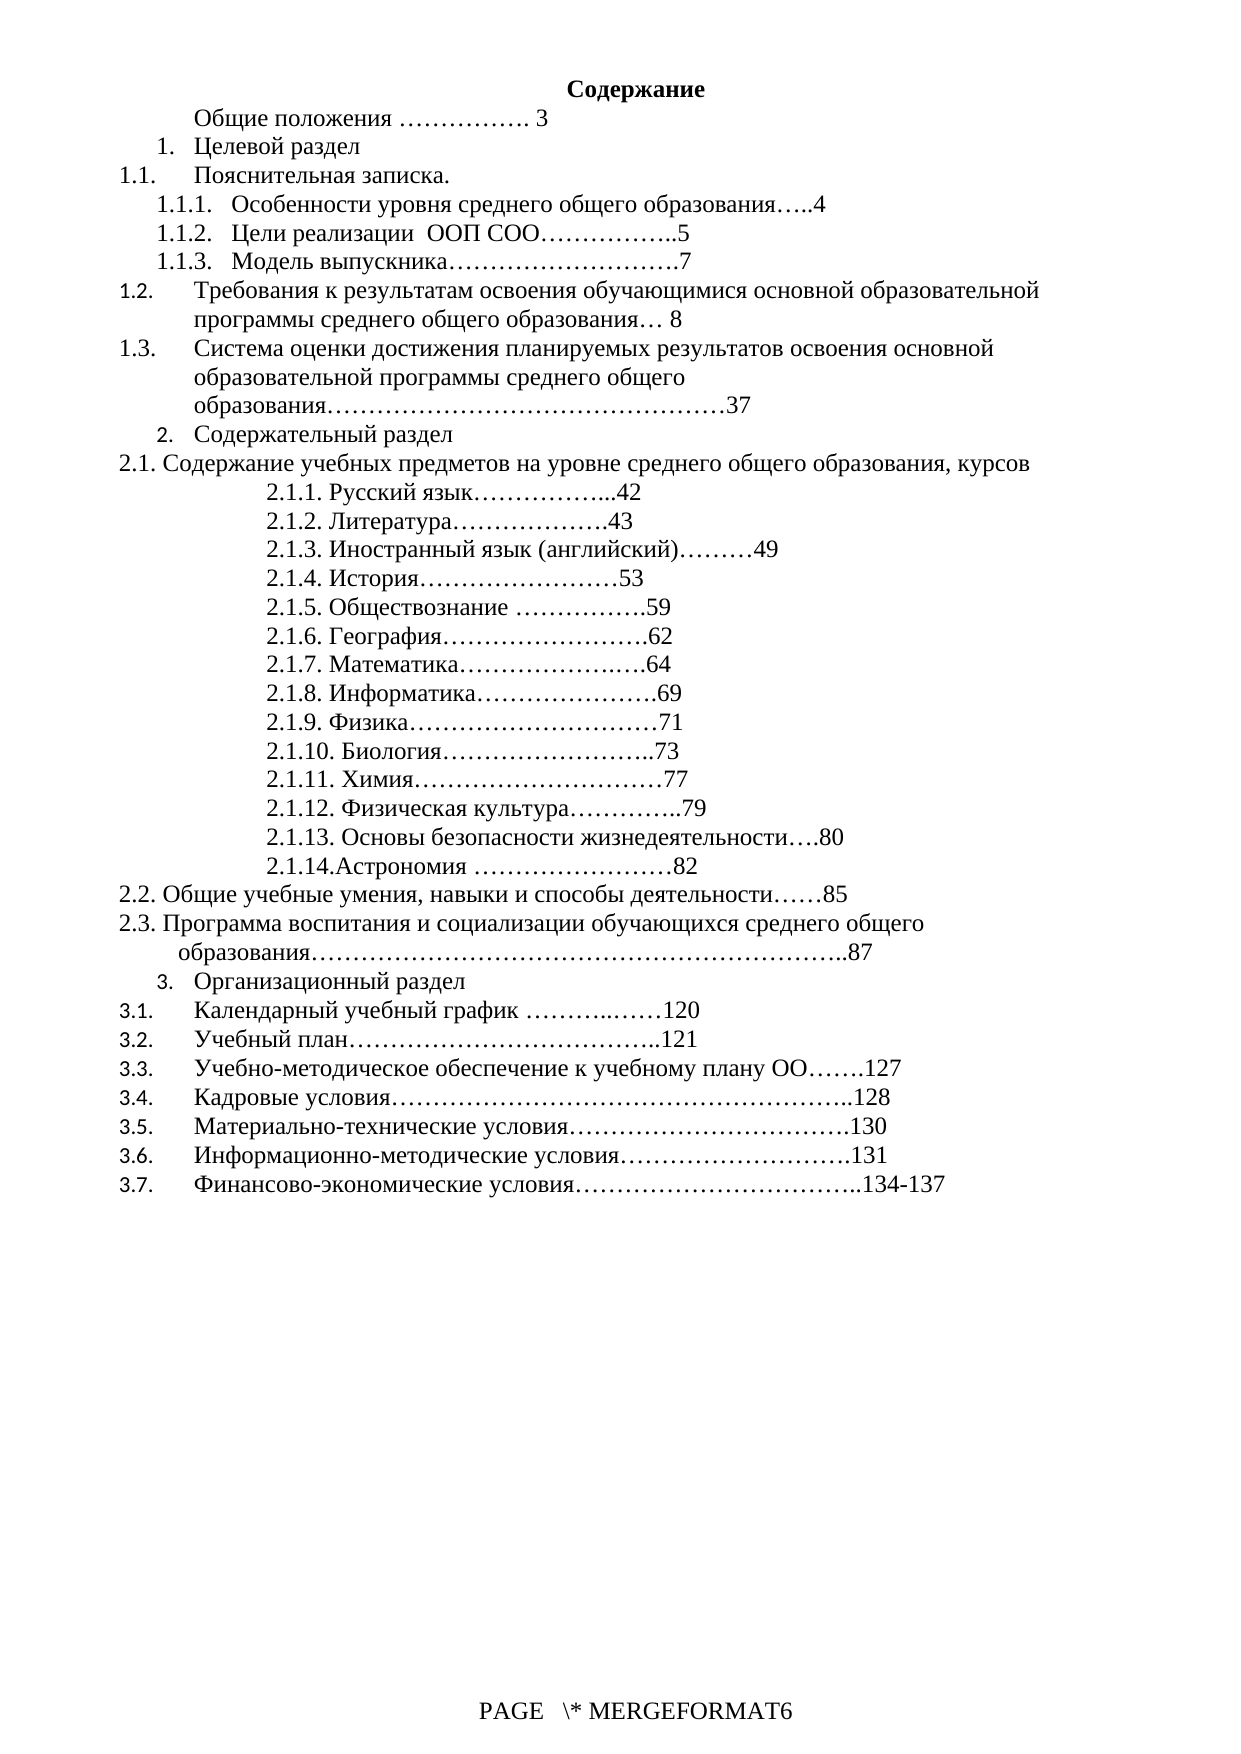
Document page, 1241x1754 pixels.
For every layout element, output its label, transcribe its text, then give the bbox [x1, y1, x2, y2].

text 2.2. Общие учебные умения, навыки и способы деятельности……85 [119, 879, 1153, 908]
list Учебный план………………………………..121 [119, 1024, 1153, 1053]
text 2.3. Программа воспитания и социализации обучающихся среднего общего образования………………………………………………………..87 [119, 908, 1130, 966]
list Календарный учебный график ………..……120 [119, 995, 1153, 1024]
text 2.1.2. Литература……………….43 [154, 506, 1153, 534]
text 2.1.3. Иностранный язык (английский)………49 [154, 534, 1153, 563]
text 2.1.13. Основы безопасности жизнедеятельности….80 [154, 822, 1153, 851]
list Материально-технические условия…………………………….130 [119, 1111, 1153, 1140]
text 2.1.10. Биология……………………..73 [154, 736, 1153, 764]
list Особенности уровня среднего общего образования…..4 [156, 189, 1153, 218]
list Цели реализации ООП СОО……………..5 [156, 218, 1153, 246]
list Целевой раздел [156, 131, 1153, 160]
list Содержательный раздел [156, 419, 1153, 448]
text 2.1.4. История……………………53 [154, 563, 1153, 592]
text 2.1.7. Математика……………….….64 [154, 649, 1153, 678]
text 2.1.14.Астрономия ……………………82 [154, 851, 1153, 879]
text 2.1.6. География…………………….62 [154, 621, 1153, 649]
list Требования к результатам освоения обучающимися основной образовательной программы среднего общего образования… 8 [119, 275, 1153, 333]
text 2.1.1. Русский язык……………...42 [154, 477, 1153, 506]
list Учебно-методическое обеспечение к учебному плану ОО…….127 [119, 1053, 1153, 1082]
list Система оценки достижения планируемых результатов освоения основной образовательной программы среднего общего образования…………………………………………37 [119, 333, 1153, 419]
text 2.1.11. Химия…………………………77 [154, 764, 1153, 793]
text 2.1.8. Информатика………………….69 [154, 678, 1153, 707]
list Общие положения ……………. 3 [194, 103, 1153, 131]
text 2.1.5. Обществознание …………….59 [154, 592, 1153, 621]
list Пояснительная записка. [119, 160, 1153, 189]
list Модель выпускника……………………….7 [156, 246, 1153, 275]
text 2.1.9. Физика…………………………71 [154, 707, 1153, 736]
list Кадровые условия………………………………………………..128 [119, 1082, 1153, 1111]
text Содержание [119, 74, 1153, 103]
list Финансово-экономические условия……………………………..134-137 [119, 1169, 1153, 1198]
text 2.1.12. Физическая культура…………..79 [154, 793, 1153, 822]
list Организационный раздел [156, 966, 1153, 995]
list Информационно-методические условия……………………….131 [119, 1140, 1153, 1169]
text 2.1. Содержание учебных предметов на уровне среднего общего образования, курсов [119, 448, 1153, 477]
